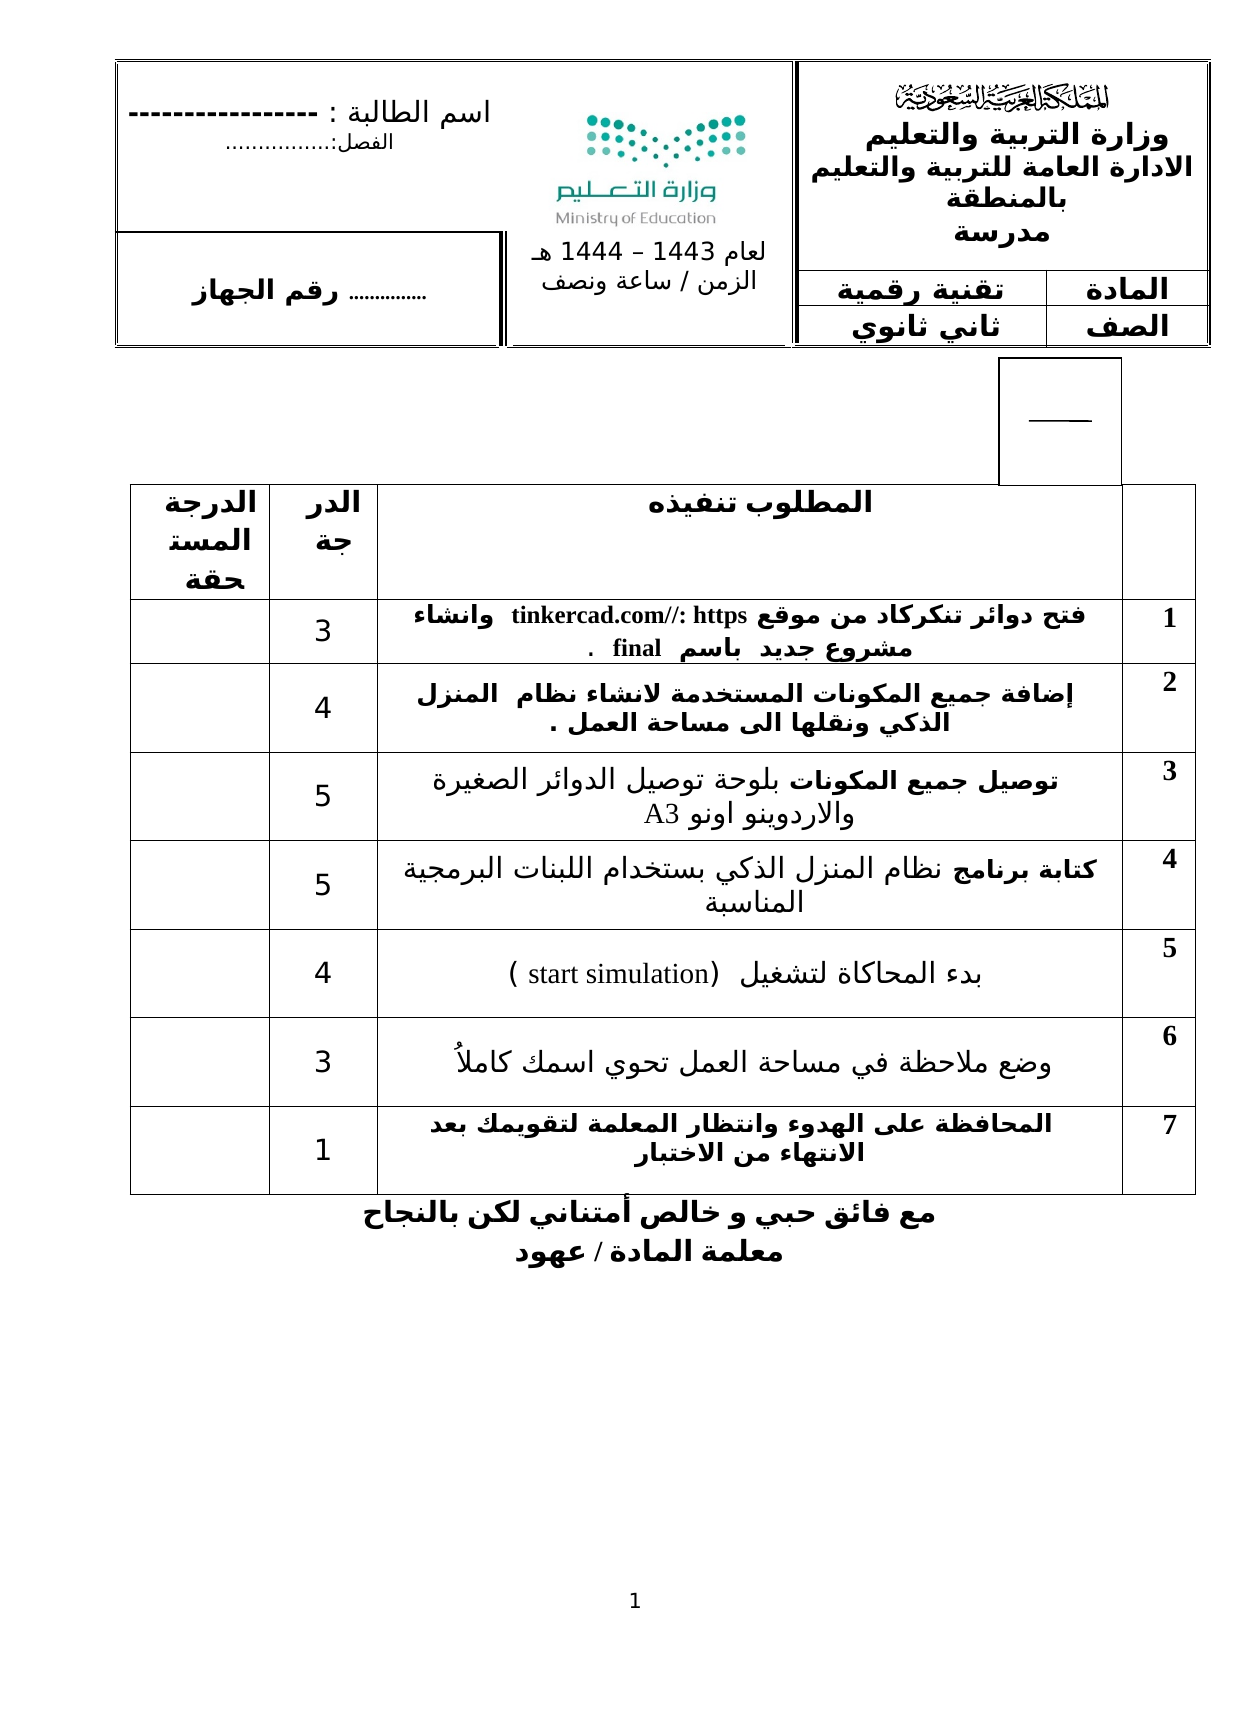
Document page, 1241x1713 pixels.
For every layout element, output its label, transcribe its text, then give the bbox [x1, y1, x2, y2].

table_cell [131, 753, 269, 840]
table_cell 4 [270, 664, 377, 752]
table_cell 7 [1123, 1107, 1195, 1194]
table_cell وضع ملاحظة في مساحة العمل تحوي اسمك كاملاُ [378, 1018, 1122, 1106]
table_cell توصيل جميع المكونات بلوحة توصيل الدوائر الصغيرة والاردوينو اونو A3 [378, 753, 1122, 840]
table_cell إضافة جميع المكونات المستخدمة لانشاء نظام المنزل الذكي ونقلها الى مساحة العمل . [378, 664, 1122, 752]
table_cell 3 [270, 1018, 377, 1106]
table_cell 2 [1123, 664, 1195, 752]
table_cell فتح دوائر تنكركاد من موقع tinkercad.com//: https وانشاء مشروع جديد باسم final . [378, 600, 1122, 663]
table_cell 1 [1123, 600, 1195, 663]
table_cell 3 [1123, 753, 1195, 840]
table_header المطلوب تنفيذه [378, 485, 1122, 599]
table_cell 4 [1123, 841, 1195, 929]
table_header لعام 1443 – 1444 هـ الزمن / ساعة ونصف [503, 60, 795, 345]
table_cell ثاني ثانوي [795, 306, 1046, 345]
table_cell تقنية رقمية [799, 271, 1046, 305]
table_cell [131, 1107, 269, 1194]
table_cell 5 [1123, 930, 1195, 1017]
table_header اسم الطالبة : ----------------- الفصل:................ [116, 62, 503, 231]
table_cell [131, 841, 269, 929]
table_header الدرجة [270, 485, 377, 599]
table_cell 6 [1123, 1018, 1195, 1106]
table_cell 1 [270, 1107, 377, 1194]
table_cell بدء المحاكاة لتشغيل (start simulation ) [378, 930, 1122, 1017]
table_cell المادة [1047, 271, 1207, 305]
table_cell [131, 1018, 269, 1106]
table_header وزارة التربية والتعليم الادارة العامة للتربية والتعليم بالمنطقة مدرسة [795, 60, 1209, 269]
picture [548, 112, 750, 237]
table_cell المحافظة على الهدوء وانتظار المعلمة لتقويمك بعد الانتهاء من الاختبار [378, 1107, 1122, 1194]
table_header [1123, 485, 1195, 599]
table_cell رقم الجهاز ............... [116, 233, 499, 345]
table_cell 3 [270, 600, 377, 663]
table_cell [131, 930, 269, 1017]
text مع فائق حبي و خالص أمتناني لكن بالنجاح [96, 1195, 1196, 1229]
text معلمة المادة / عهود [96, 1234, 1196, 1267]
table_cell 4 [270, 930, 377, 1017]
table_cell الصف [1047, 306, 1209, 345]
table_cell كتابة برنامج نظام المنزل الذكي بستخدام اللبنات البرمجية المناسبة [378, 841, 1122, 929]
table_cell 5 [270, 841, 377, 929]
table_cell [131, 664, 269, 752]
table_cell 5 [270, 753, 377, 840]
table_cell [131, 600, 269, 663]
table_header الدرجة المستحقة [131, 485, 269, 599]
